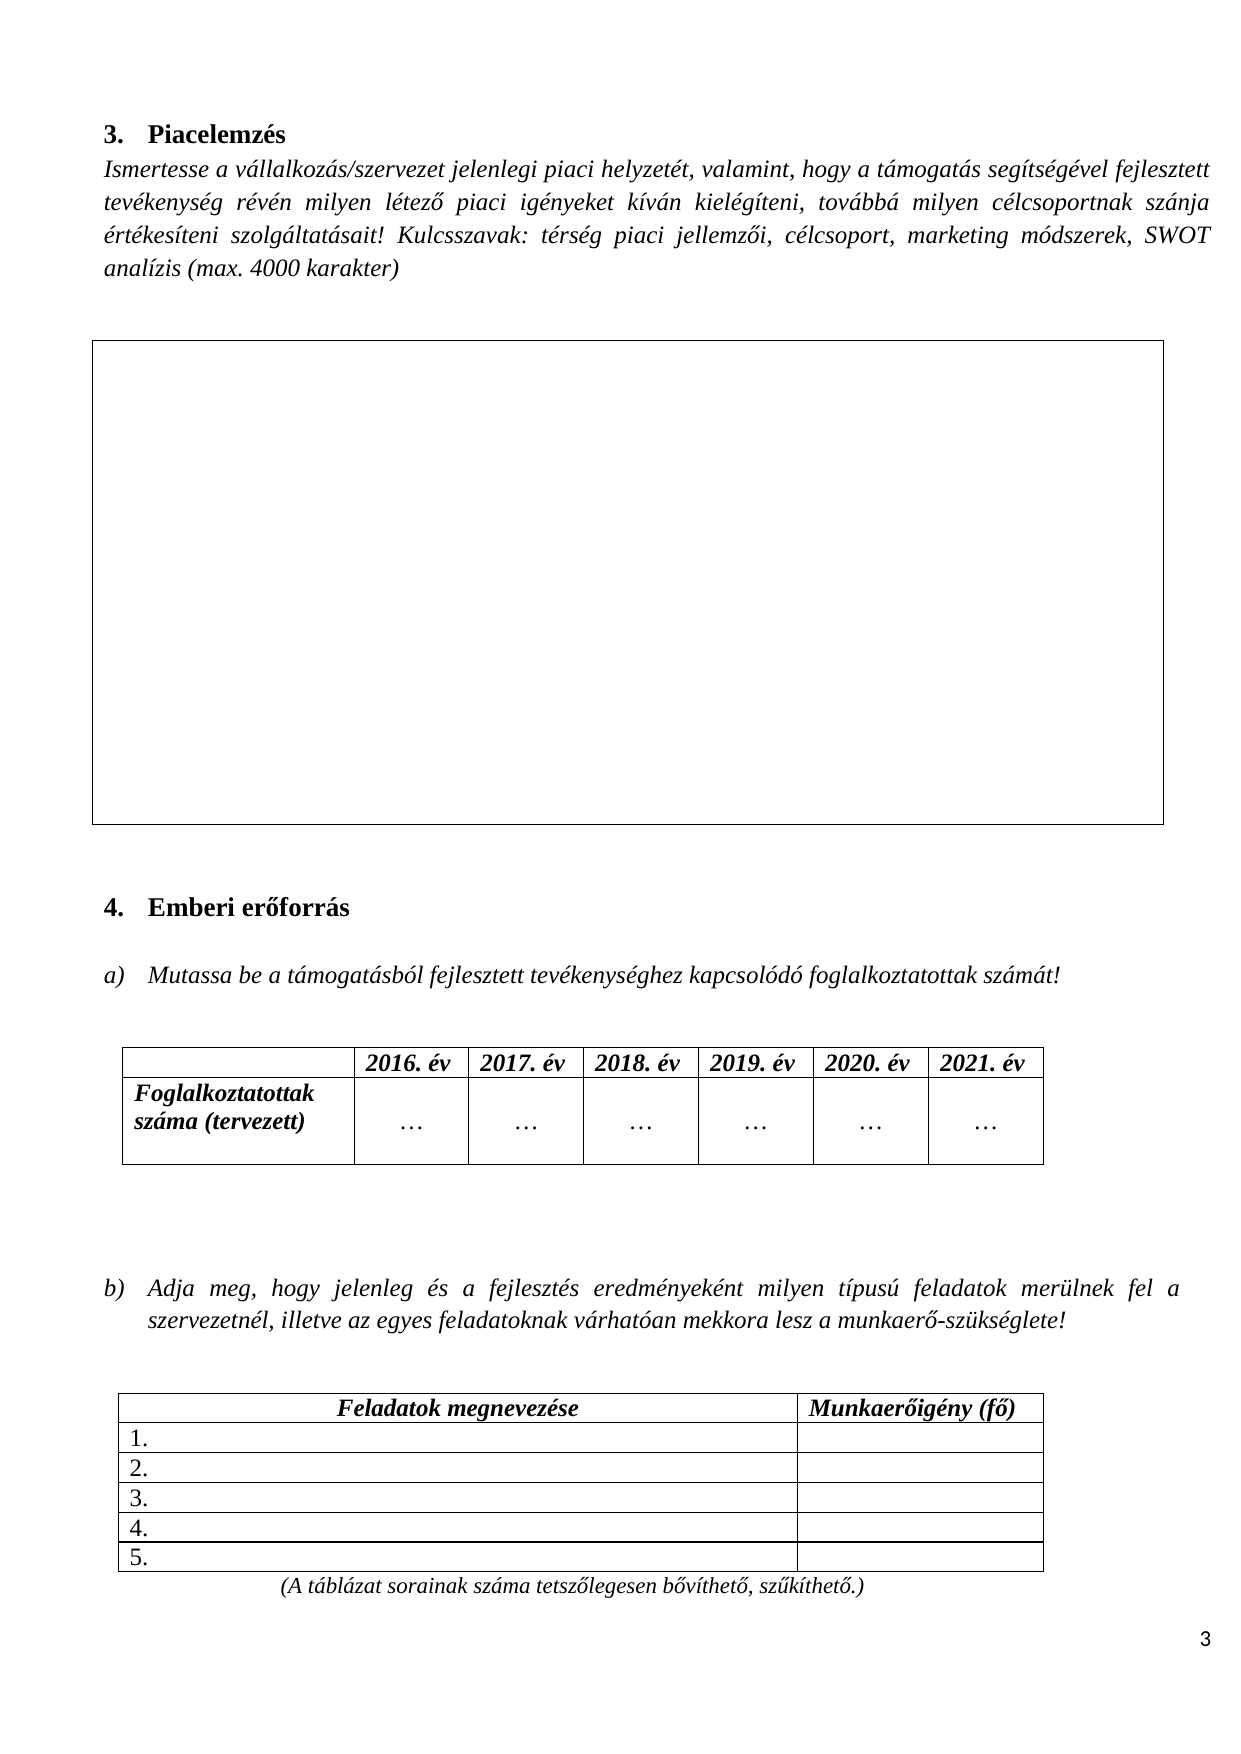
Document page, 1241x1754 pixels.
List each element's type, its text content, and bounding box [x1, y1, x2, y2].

table_cell … [584, 1078, 698, 1164]
table_cell [798, 1423, 1043, 1452]
table_cell … [355, 1078, 468, 1164]
table_header Feladatok megnevezése [119, 1394, 797, 1422]
table_cell 3. [119, 1483, 797, 1512]
table_cell 1. [119, 1423, 797, 1452]
table_cell … [929, 1078, 1043, 1164]
table_header 2018. év [584, 1048, 698, 1077]
table_header 2020. év [814, 1048, 928, 1077]
table_header 2017. év [469, 1048, 583, 1077]
table_cell [798, 1513, 1043, 1541]
table_header 2021. év [929, 1048, 1043, 1077]
table_cell … [469, 1078, 583, 1164]
list Mutassa be a támogatásból fejlesztett tevékenységhez kapcsolódó foglalkoztatottak számát! [103, 960, 1211, 989]
table_cell 2. [119, 1453, 797, 1482]
table_cell [798, 1543, 1043, 1571]
table_header Munkaerőigény (fő) [798, 1394, 1043, 1422]
table_cell [798, 1483, 1043, 1512]
table_cell … [699, 1078, 813, 1164]
list Piacelemzés [103, 118, 1211, 149]
list Ismertesse a vállalkozás/szervezet jelenlegi piaci helyzetét, valamint, hogy a támogatás segítségével fejlesztett tevékenység révén milyen létező piaci igényeket kíván kielégíteni, továbbá milyen célcsoportnak szánja értékesíteni szolgáltatásait! Kulcsszavak: térség piaci jellemzői, célcsoport, marketing módszerek, SWOT analízis (max. 4000 karakter) [103, 154, 1211, 282]
list Emberi erőforrás [103, 891, 1211, 922]
table_cell Foglalkoztatottak száma (tervezett) [123, 1078, 354, 1164]
list (A táblázat sorainak száma tetszőlegesen bővíthető, szűkíthető.) [247, 1572, 1211, 1599]
table_cell 4. [119, 1513, 797, 1541]
table_cell 5. [119, 1543, 797, 1571]
table_cell … [814, 1078, 928, 1164]
table_header [123, 1048, 354, 1077]
table_header 2019. év [699, 1048, 813, 1077]
table_cell [798, 1453, 1043, 1482]
list Adja meg, hogy jelenleg és a fejlesztés eredményeként milyen típusú feladatok merülnek fel a szervezetnél, illetve az egyes feladatoknak várhatóan mekkora lesz a munkaerő-szükséglete! [103, 1273, 1181, 1334]
table_header 2016. év [355, 1048, 468, 1077]
table_header [93, 341, 1163, 824]
